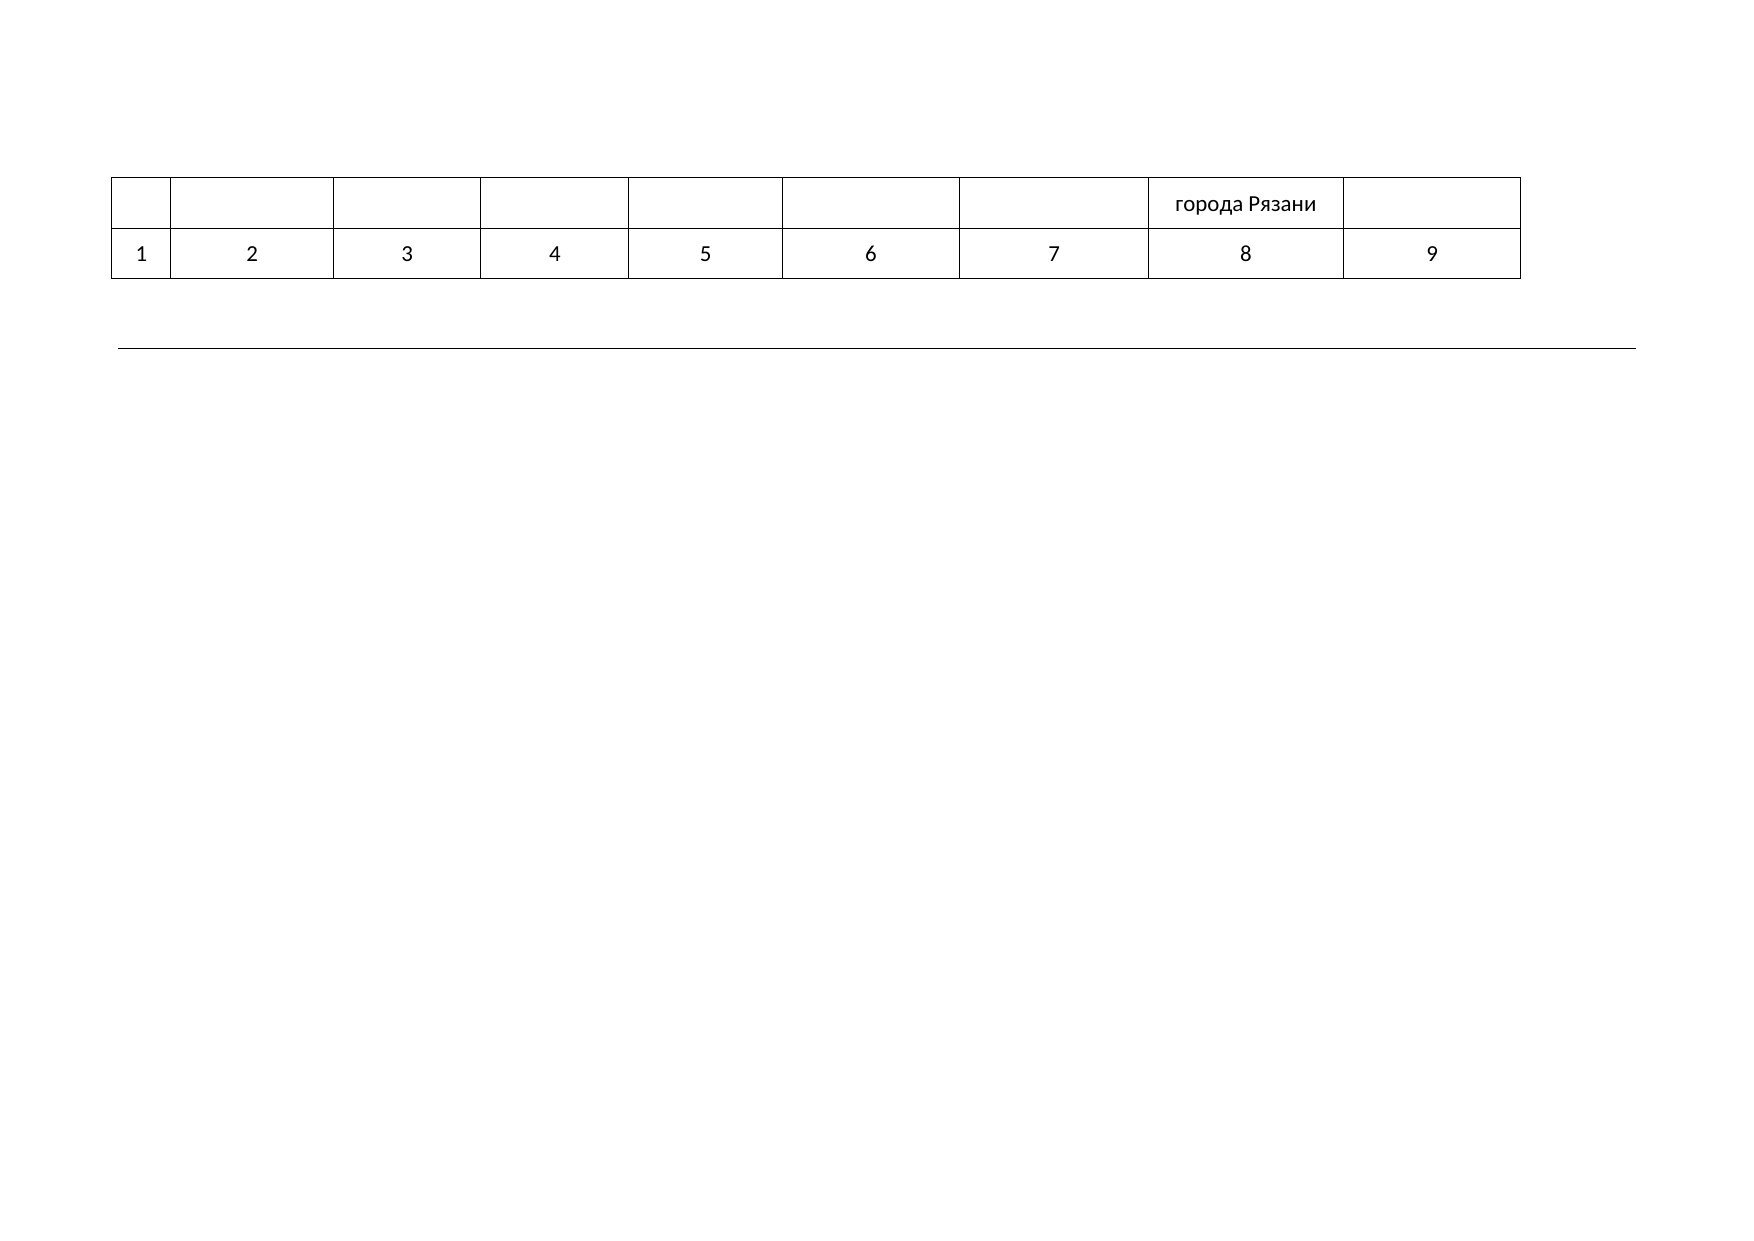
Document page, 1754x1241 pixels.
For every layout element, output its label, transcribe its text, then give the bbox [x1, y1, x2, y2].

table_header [1344, 178, 1520, 227]
table_cell 5 [629, 229, 782, 278]
table_cell 3 [334, 229, 480, 278]
table_header NN пп [112, 178, 170, 227]
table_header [1149, 178, 1343, 227]
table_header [481, 178, 628, 227]
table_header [334, 178, 480, 227]
table_cell 4 [481, 229, 628, 278]
table_cell 1 [112, 229, 170, 278]
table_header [629, 178, 782, 227]
table_cell 6 [783, 229, 959, 278]
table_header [783, 178, 959, 227]
table_cell 7 [960, 229, 1148, 278]
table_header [171, 178, 333, 227]
table_cell 9 [1344, 229, 1520, 278]
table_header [960, 178, 1148, 227]
table_cell 8 [1149, 229, 1343, 278]
table_cell 2 [171, 229, 333, 278]
